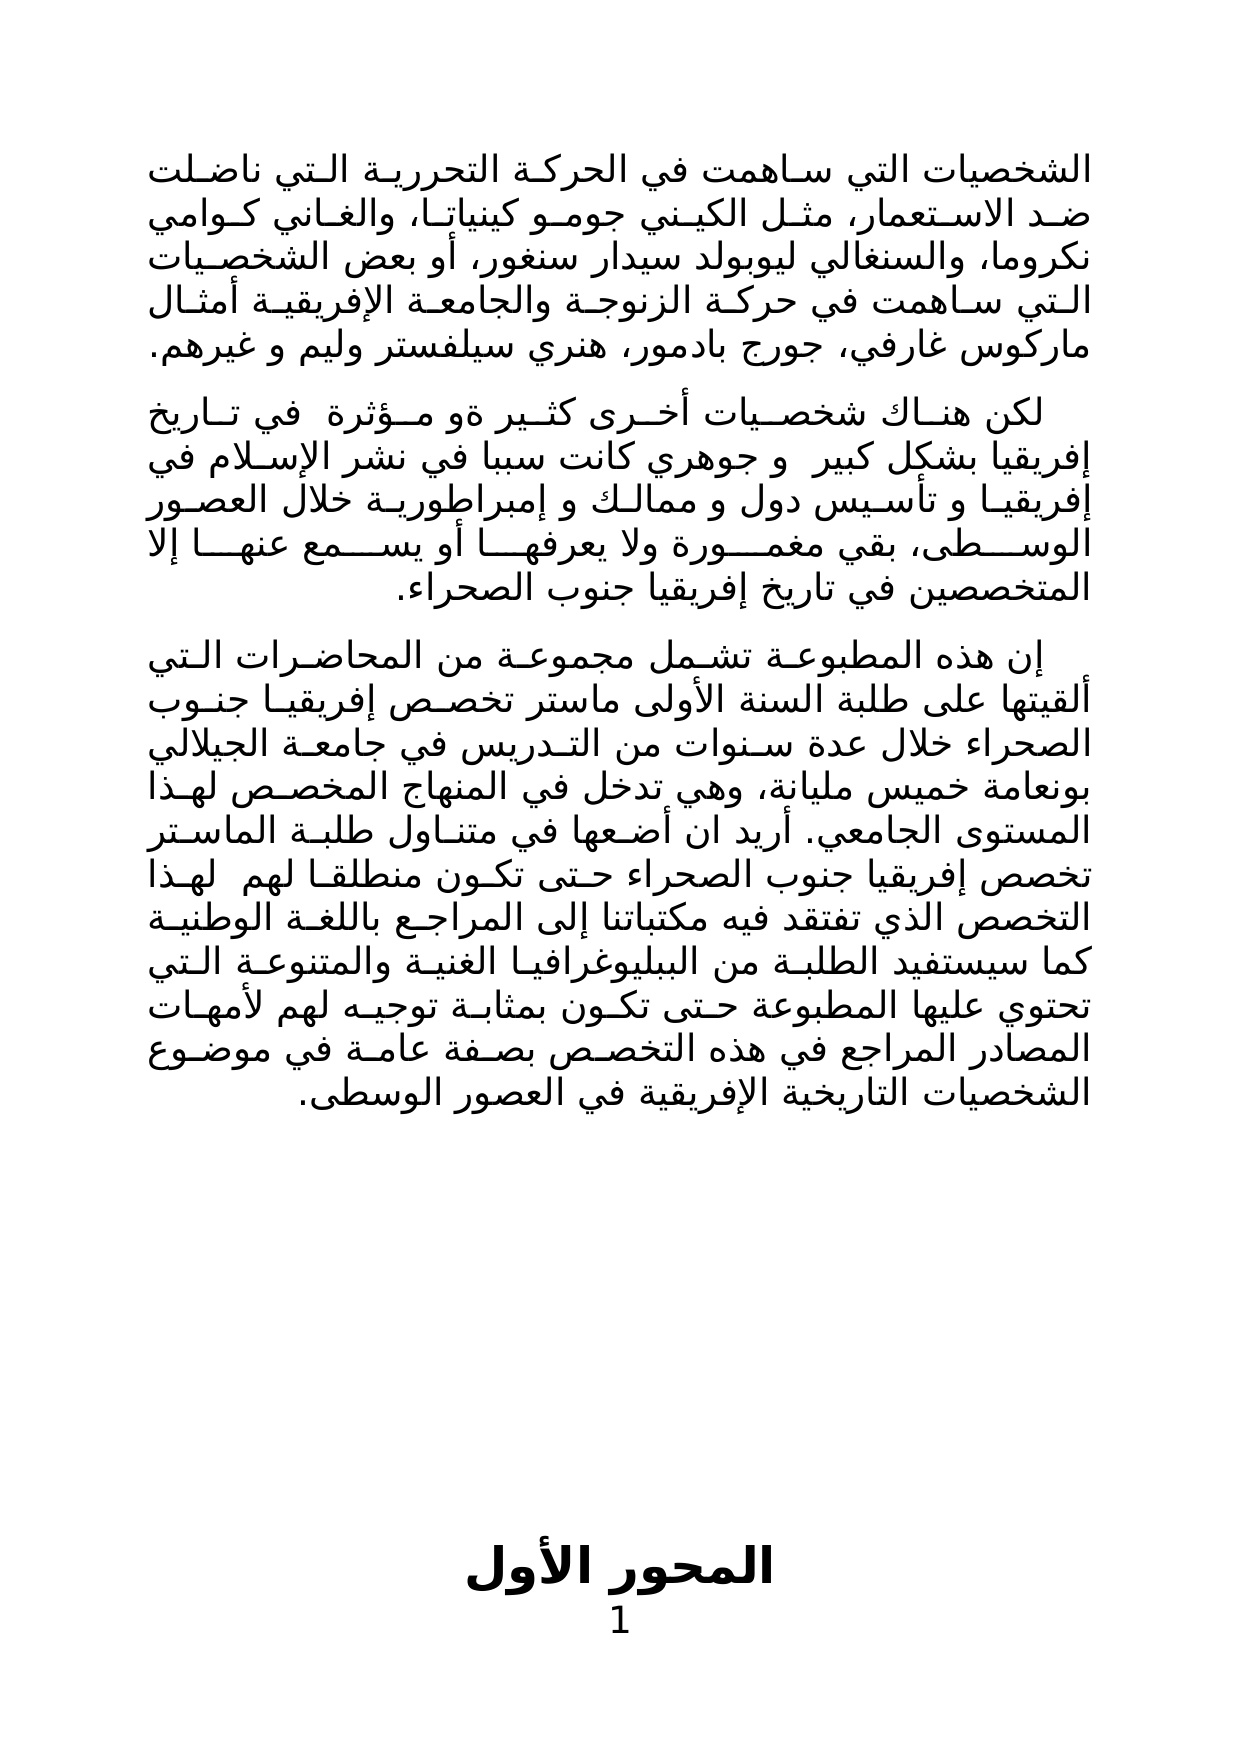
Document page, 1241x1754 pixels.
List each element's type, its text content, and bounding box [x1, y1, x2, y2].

text المحور الأول [148, 1537, 1093, 1595]
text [148, 148, 1093, 366]
text لكن هناك شخصيات أخرى كثير ةو مؤثرة في تاريخ إفريقيا بشكل كبير و جوهري كانت سببا في نشر الإسلام في إفريقيا و تأسيس دول و ممالك و إمبراطورية خلال العصور الوسطى، بقي مغمورة ولا يعرفها أو يسمع عنها إلا المتخصصين في تاريخ إفريقيا جنوب الصحراء. [148, 391, 1093, 609]
text إن هذه المطبوعة تشمل مجموعة من المحاضرات التي ألقيتها على طلبة السنة الأولى ماستر تخصص إفريقيا جنوب الصحراء خلال عدة سنوات من التدريس في جامعة الجيلالي بونعامة خميس مليانة، وهي تدخل في المنهاج المخصص لهذا المستوى الجامعي. أريد ان أضعها في متناول طلبة الماستر تخصص إفريقيا جنوب الصحراء حتى تكون منطلقا لهم لهذا التخصص الذي تفتقد فيه مكتباتنا إلى المراجع باللغة الوطنية كما سيستفيد الطلبة من الببليوغرافيا الغنية والمتنوعة التي تحتوي عليها المطبوعة حتى تكون بمثابة توجيه لهم لأمهات المصادر المراجع في هذه التخصص بصفة عامة في موضوع الشخصيات التاريخية الإفريقية في العصور الوسطى. [148, 634, 1093, 1114]
